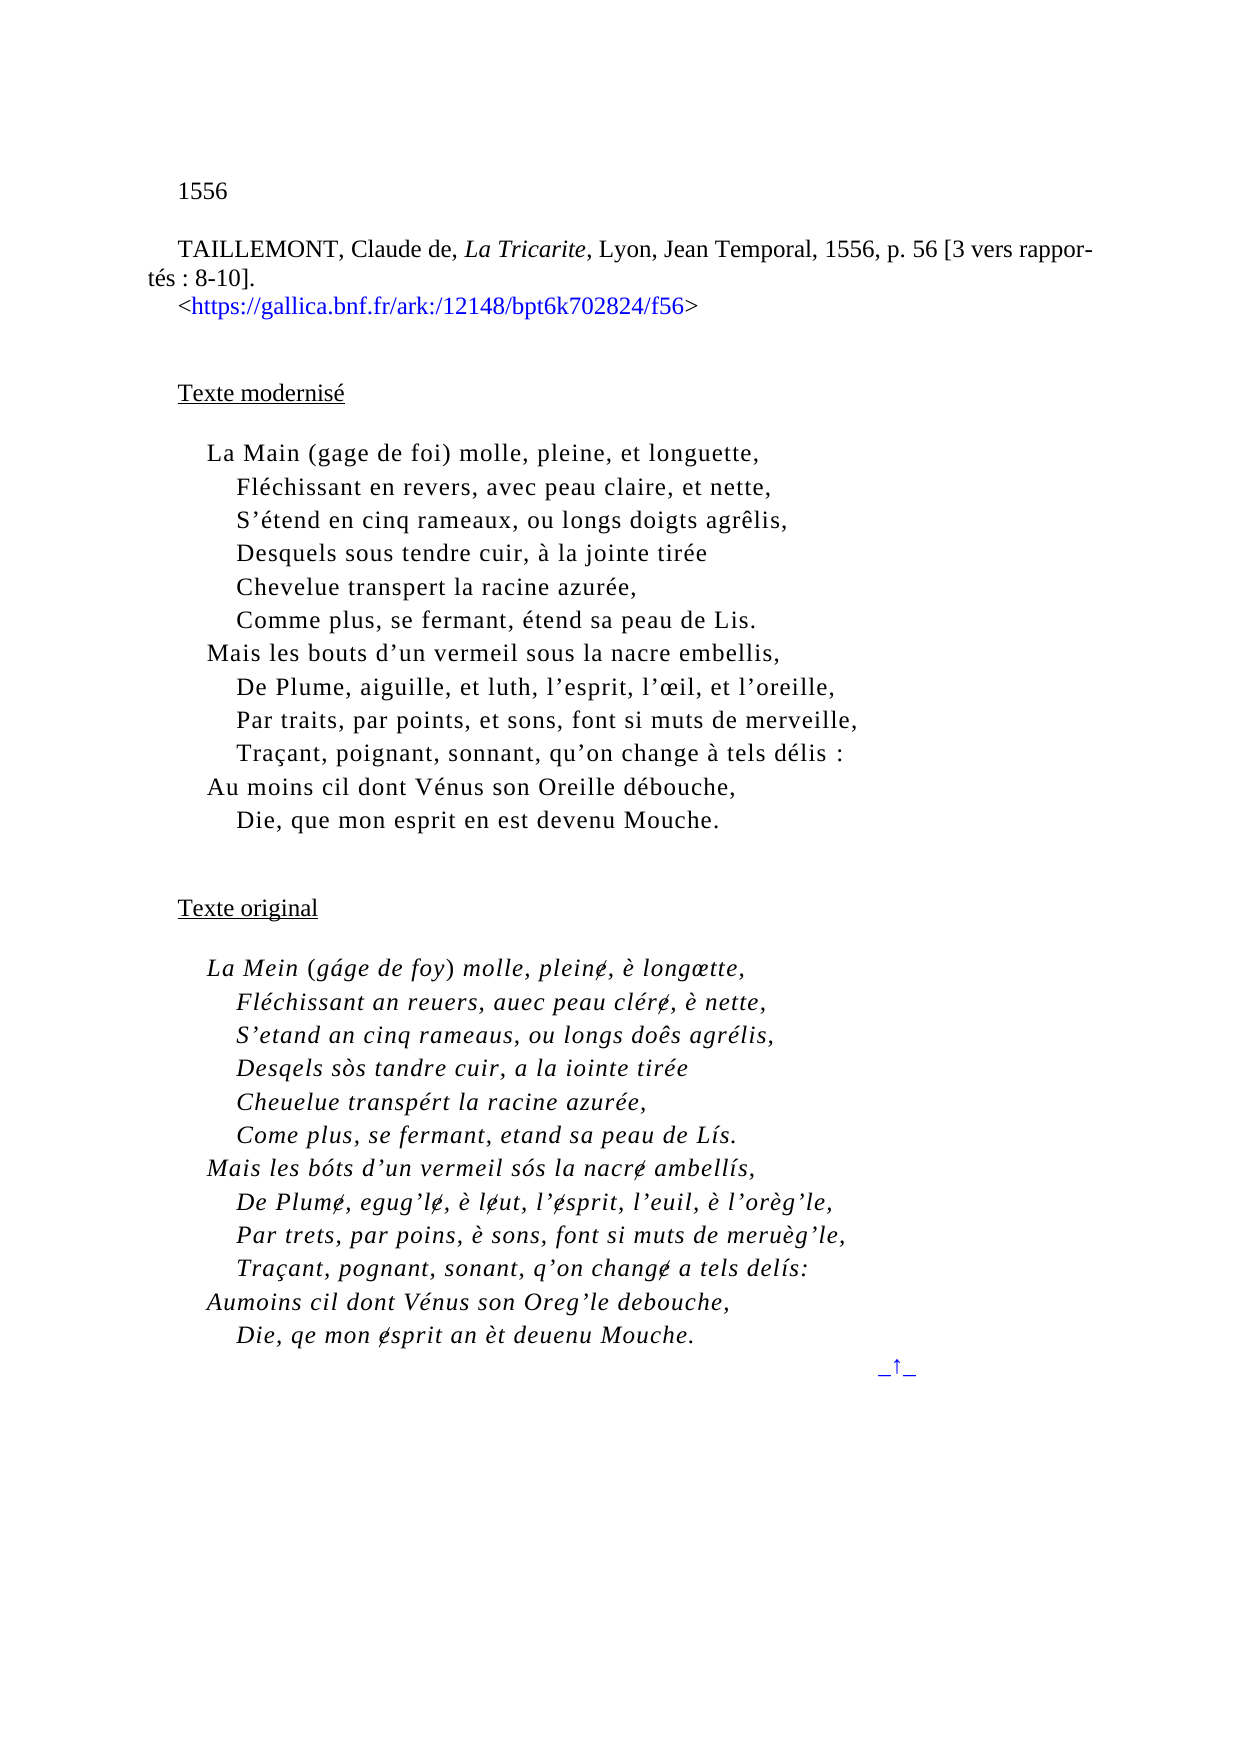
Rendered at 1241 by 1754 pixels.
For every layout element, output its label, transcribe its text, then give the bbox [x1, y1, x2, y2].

text La Main (gage de foi) molle, pleine, et longuette, [207, 435, 1093, 468]
text De Plumɇ, egug’lɇ, è lɇut, l’ɇsprit, l’euil, è l’orèg’le, [236, 1183, 1093, 1217]
text De Plume, aiguille, et luth, l’esprit, l’œil, et l’oreille, [236, 668, 1093, 702]
text Cheuelue transpért la racine azurée, [236, 1083, 1093, 1117]
text Fléchissant an reuers, auec peau clérɇ, è nette, [236, 983, 1093, 1017]
text Chevelue transpert la racine azurée, [236, 568, 1093, 602]
text Texte modernisé [148, 378, 1093, 406]
text _↑_ [148, 1350, 915, 1379]
text Traçant, pognant, sonant, q’on changɇ a tels delís: [236, 1250, 1093, 1283]
text Mais les bóts d’un vermeil sós la nacrɇ ambellís, [207, 1150, 1093, 1183]
text Texte original [148, 893, 1093, 921]
text Par trets, par poins, è sons, font si muts de meruèg’le, [236, 1217, 1093, 1250]
text Au moins cil dont Vénus son Oreille débouche, [207, 768, 1093, 802]
text Par traits, par points, et sons, font si muts de merveille, [236, 702, 1093, 735]
text Die, qe mon ɇsprit an èt deuenu Mouche. [236, 1317, 1093, 1350]
text S’etand an cinq rameaus, ou longs doês agrélis, [236, 1017, 1093, 1050]
text Desqels sòs tandre cuir, a la iointe tirée [236, 1050, 1093, 1083]
text Fléchissant en revers, avec peau claire, et nette, [236, 468, 1093, 502]
text Mais les bouts d’un vermeil sous la nacre embellis, [207, 635, 1093, 668]
text <https://gallica.bnf.fr/ark:/12148/bpt6k702824/f56> [148, 291, 1093, 320]
text Come plus, se fermant, etand sa peau de Lís. [236, 1117, 1093, 1150]
text Aumoins cil dont Vénus son Oreg’le debouche, [207, 1283, 1093, 1317]
text Die, que mon esprit en est devenu Mouche. [236, 802, 1093, 835]
text S’étend en cinq rameaux, ou longs doigts agrêlis, [236, 502, 1093, 535]
text TAILLEMONT, Claude de, La Tricarite, Lyon, Jean Temporal, 1556, p. 56 [3 vers rapportés : 8-10]. [148, 234, 1093, 291]
text Traçant, poignant, sonnant, qu’on change à tels délis : [236, 735, 1093, 768]
text Comme plus, se fermant, étend sa peau de Lis. [236, 602, 1093, 635]
text La Mein (gáge de foy) molle, pleinɇ, è longœtte, [207, 950, 1093, 983]
text 1556 [148, 176, 1093, 205]
text Desquels sous tendre cuir, à la jointe tirée [236, 535, 1093, 568]
